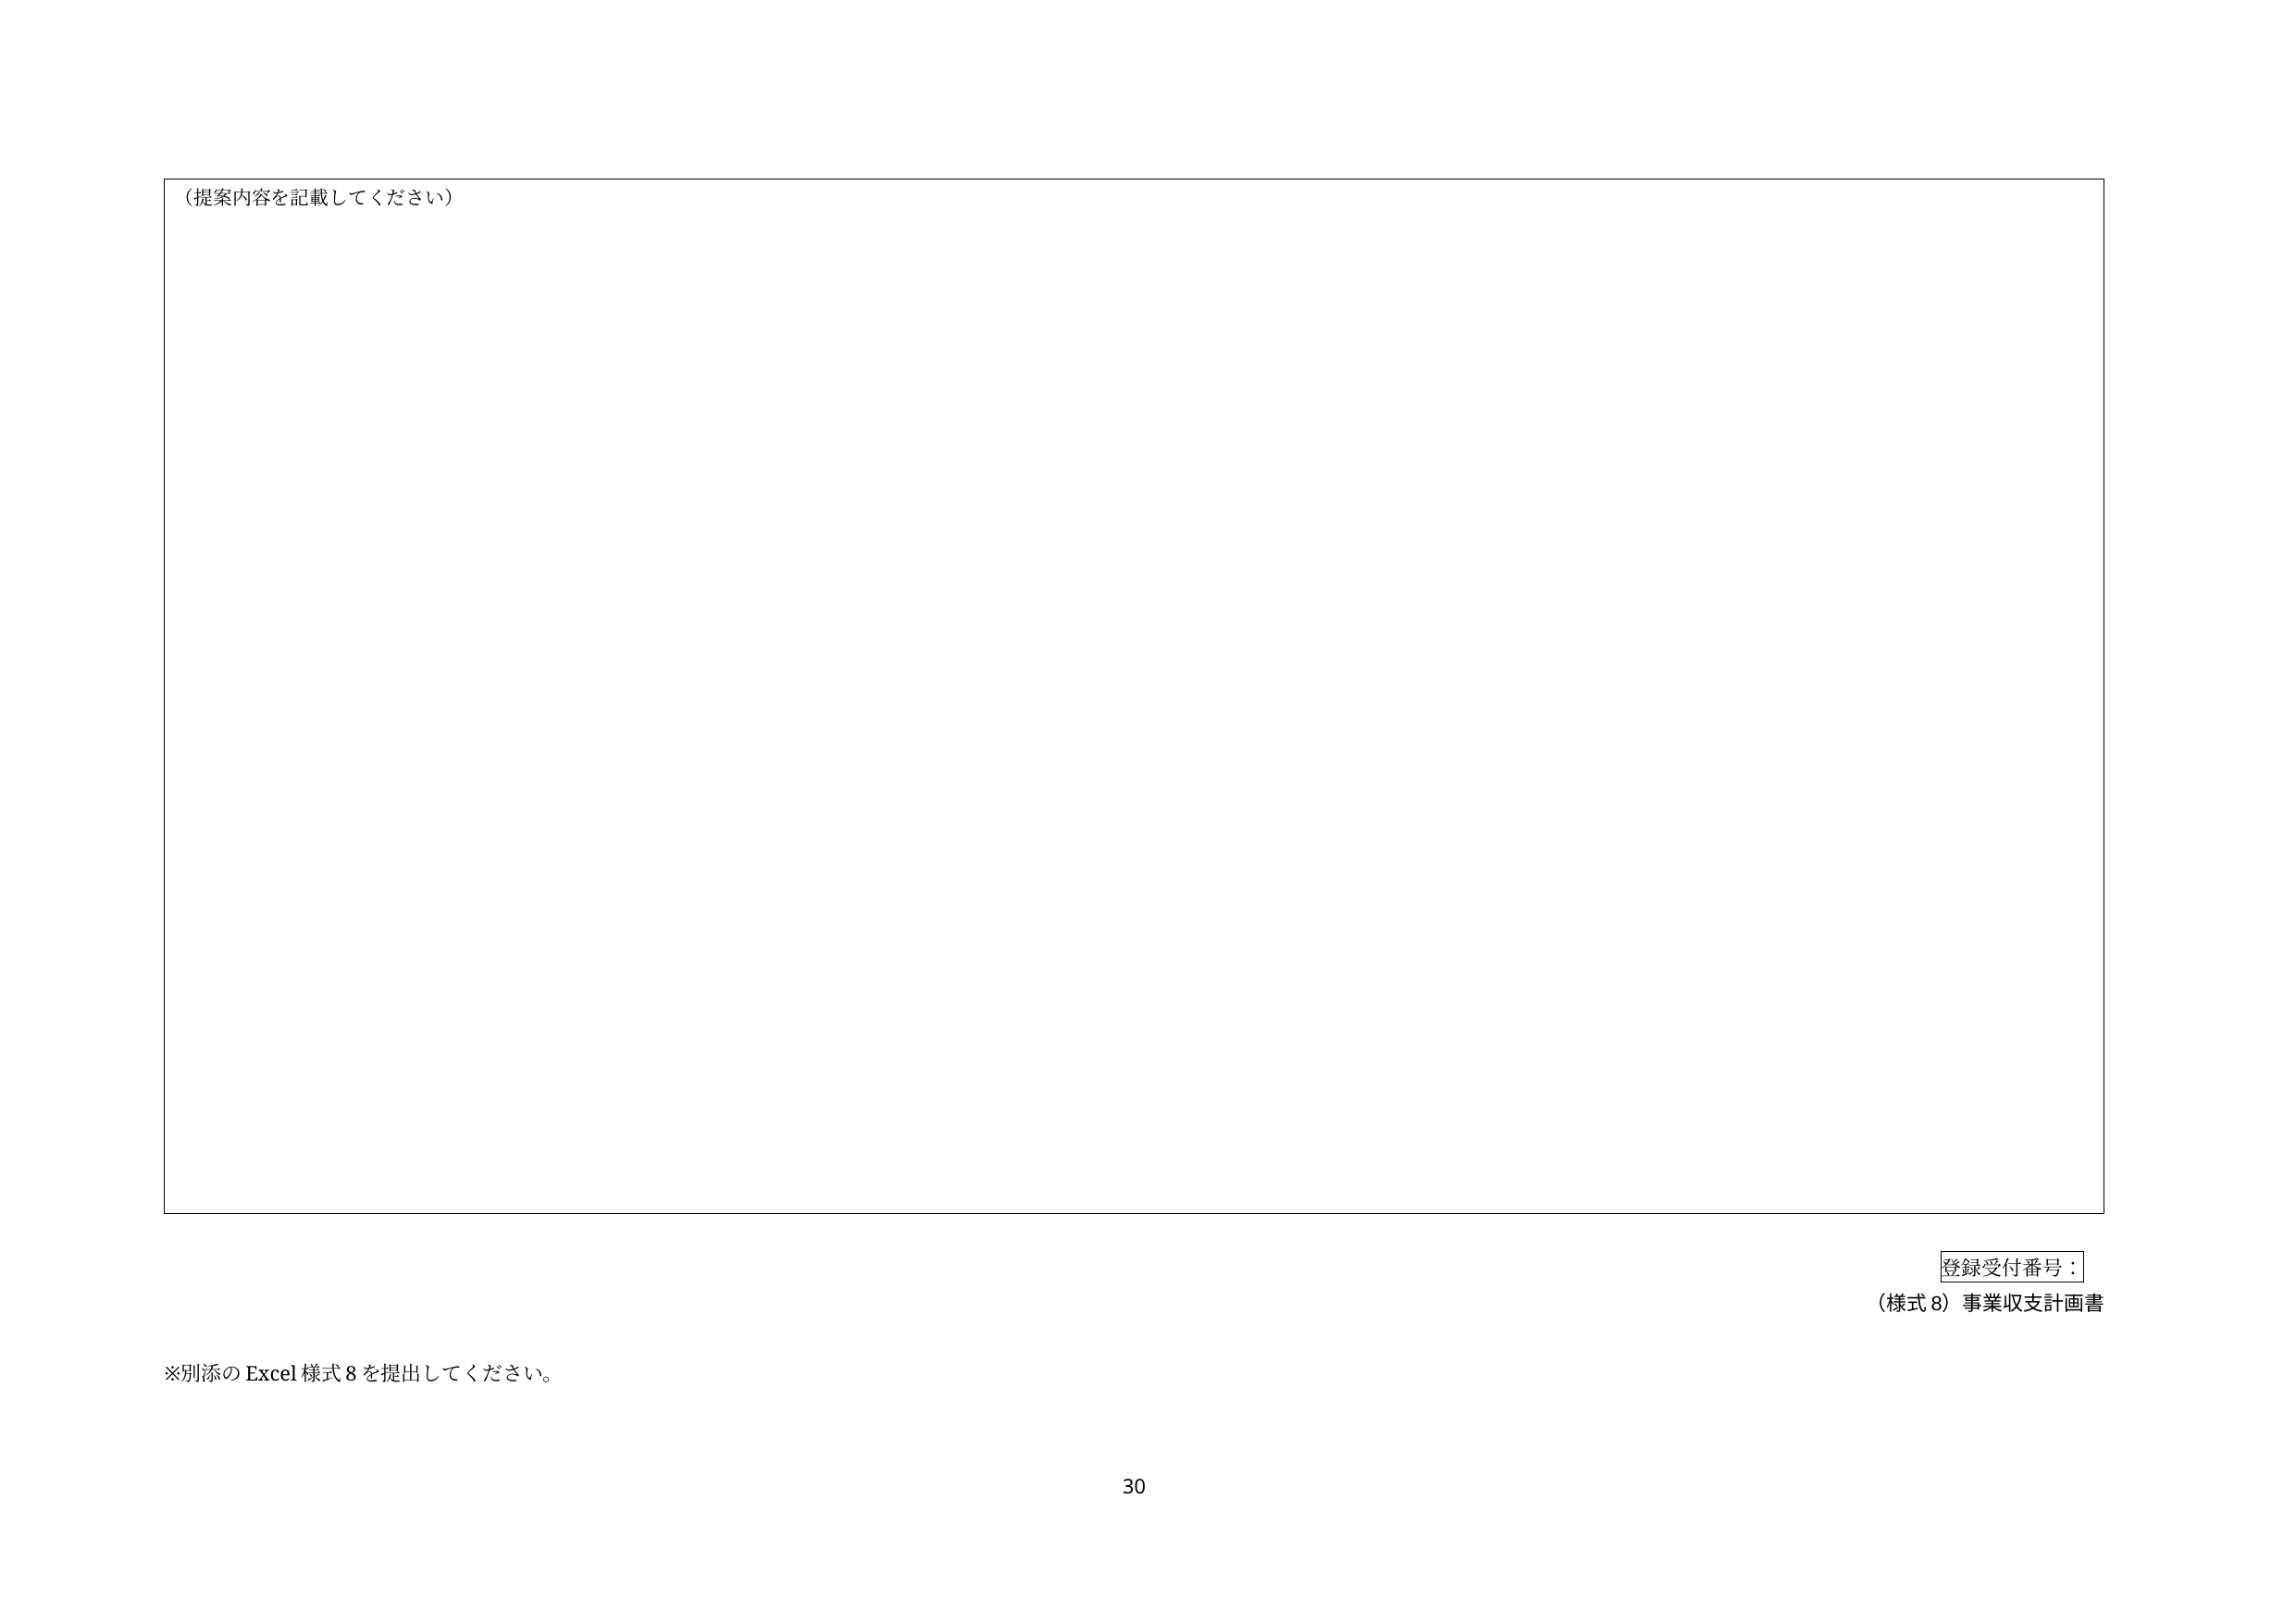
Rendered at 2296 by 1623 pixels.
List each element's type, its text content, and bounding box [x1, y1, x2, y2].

text ※別添のExcel様式8を提出してください。 [164, 1355, 2104, 1390]
subtitle （様式8）事業収支計画書 [164, 1284, 2104, 1319]
table_cell （提案内容を記載してください） [165, 180, 2104, 1213]
text 登録受付番号： [164, 1249, 2084, 1284]
